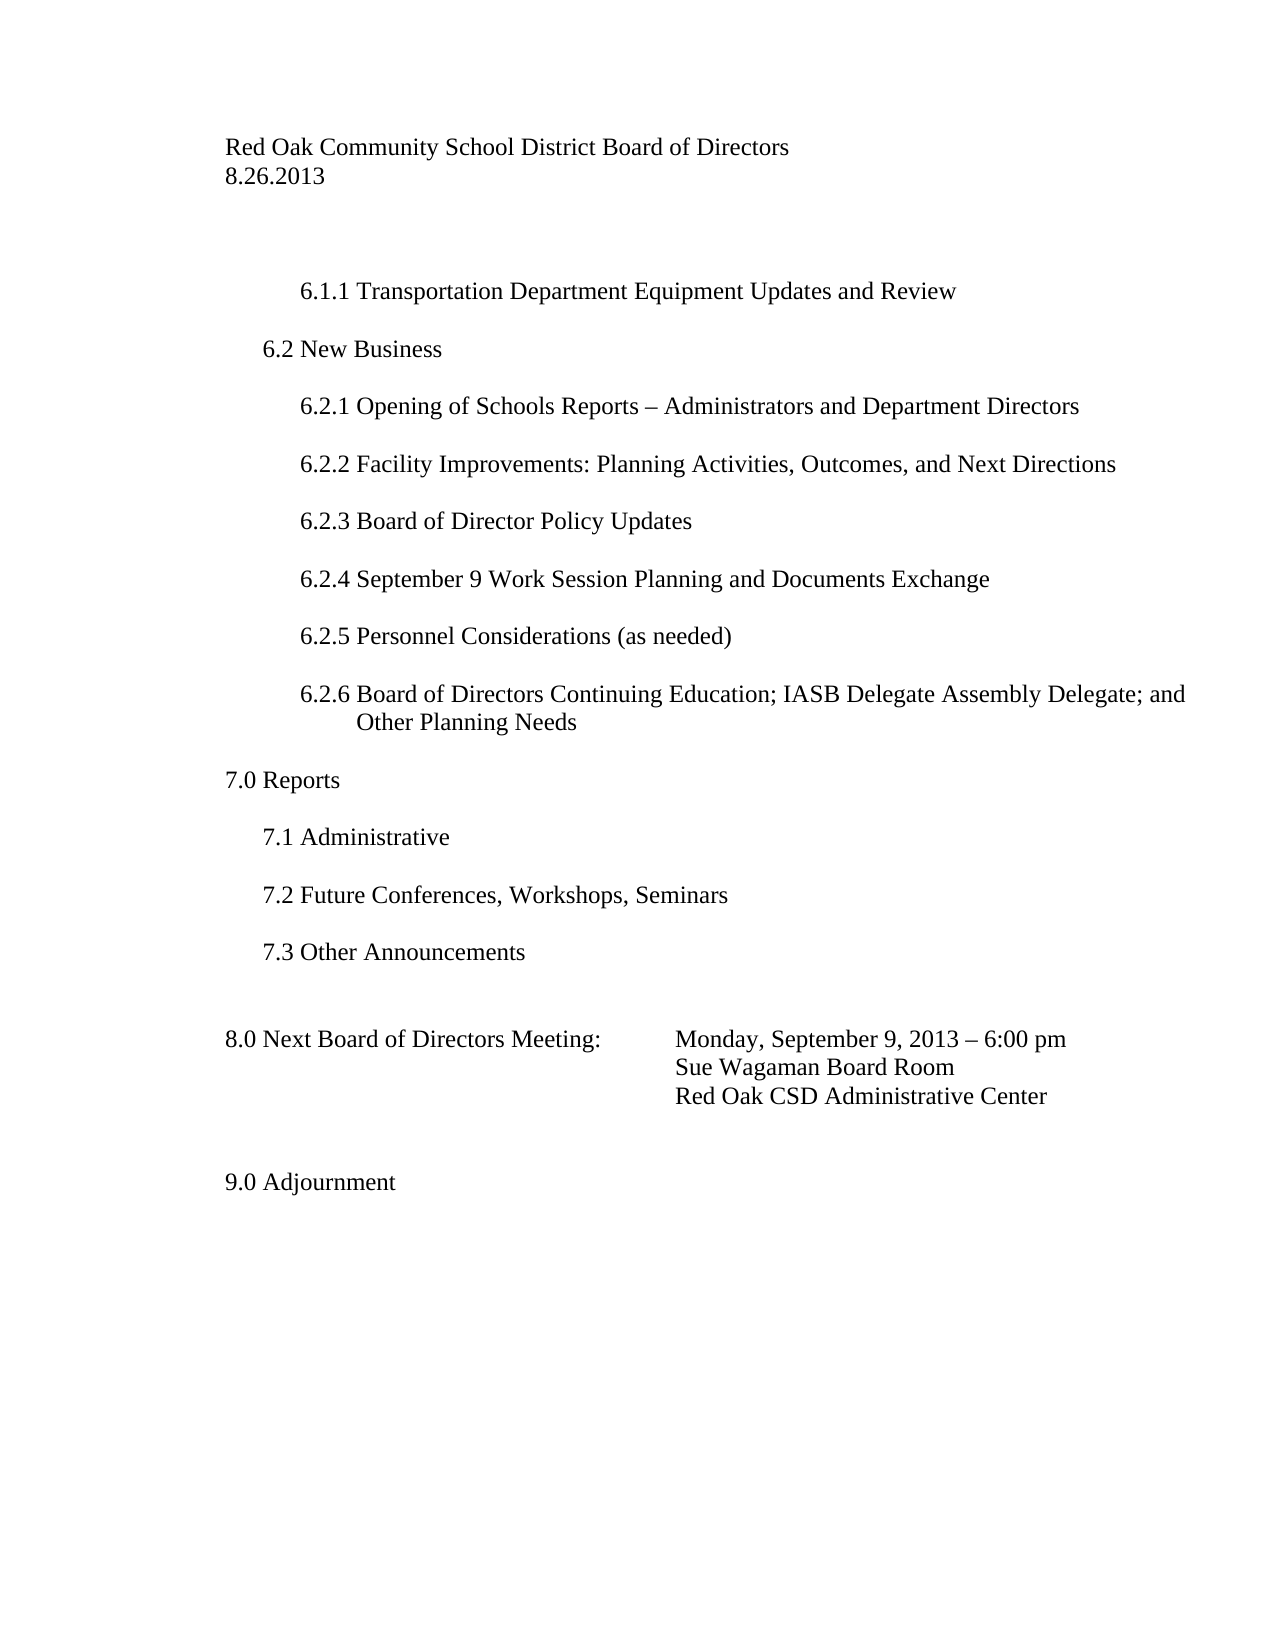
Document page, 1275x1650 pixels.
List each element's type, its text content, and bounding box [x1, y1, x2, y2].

text 7.2 Future Conferences, Workshops, Seminars [262, 880, 1200, 909]
text 6.2.2 Facility Improvements: Planning Activities, Outcomes, and Next Directions [300, 449, 1200, 477]
text 8.0 Next Board of Directors Meeting: Monday, September 9, 2013 – 6:00 pm [225, 1024, 1200, 1052]
text 6.2.6 Board of Directors Continuing Education; IASB Delegate Assembly Delegate; and Other Planning Needs [300, 679, 1200, 736]
text 7.1 Administrative [262, 822, 1200, 851]
text Red Oak CSD Administrative Center [225, 1081, 1200, 1110]
text 6.2.5 Personnel Considerations (as needed) [300, 621, 1200, 650]
text 7.3 Other Announcements [262, 937, 1200, 966]
text 7.0 Reports [225, 765, 1200, 794]
text Red Oak Community School District Board of Directors [225, 132, 1200, 161]
text 6.1.1 Transportation Department Equipment Updates and Review [300, 276, 1200, 305]
text Sue Wagaman Board Room [225, 1052, 1200, 1081]
text 6.2.3 Board of Director Policy Updates [300, 506, 1200, 535]
text 6.2 New Business [262, 334, 1200, 362]
text 6.2.4 September 9 Work Session Planning and Documents Exchange [300, 564, 1200, 592]
text 8.26.2013 [225, 161, 1200, 190]
text 9.0 Adjournment [225, 1167, 1200, 1196]
text 6.2.1 Opening of Schools Reports – Administrators and Department Directors [300, 391, 1200, 420]
